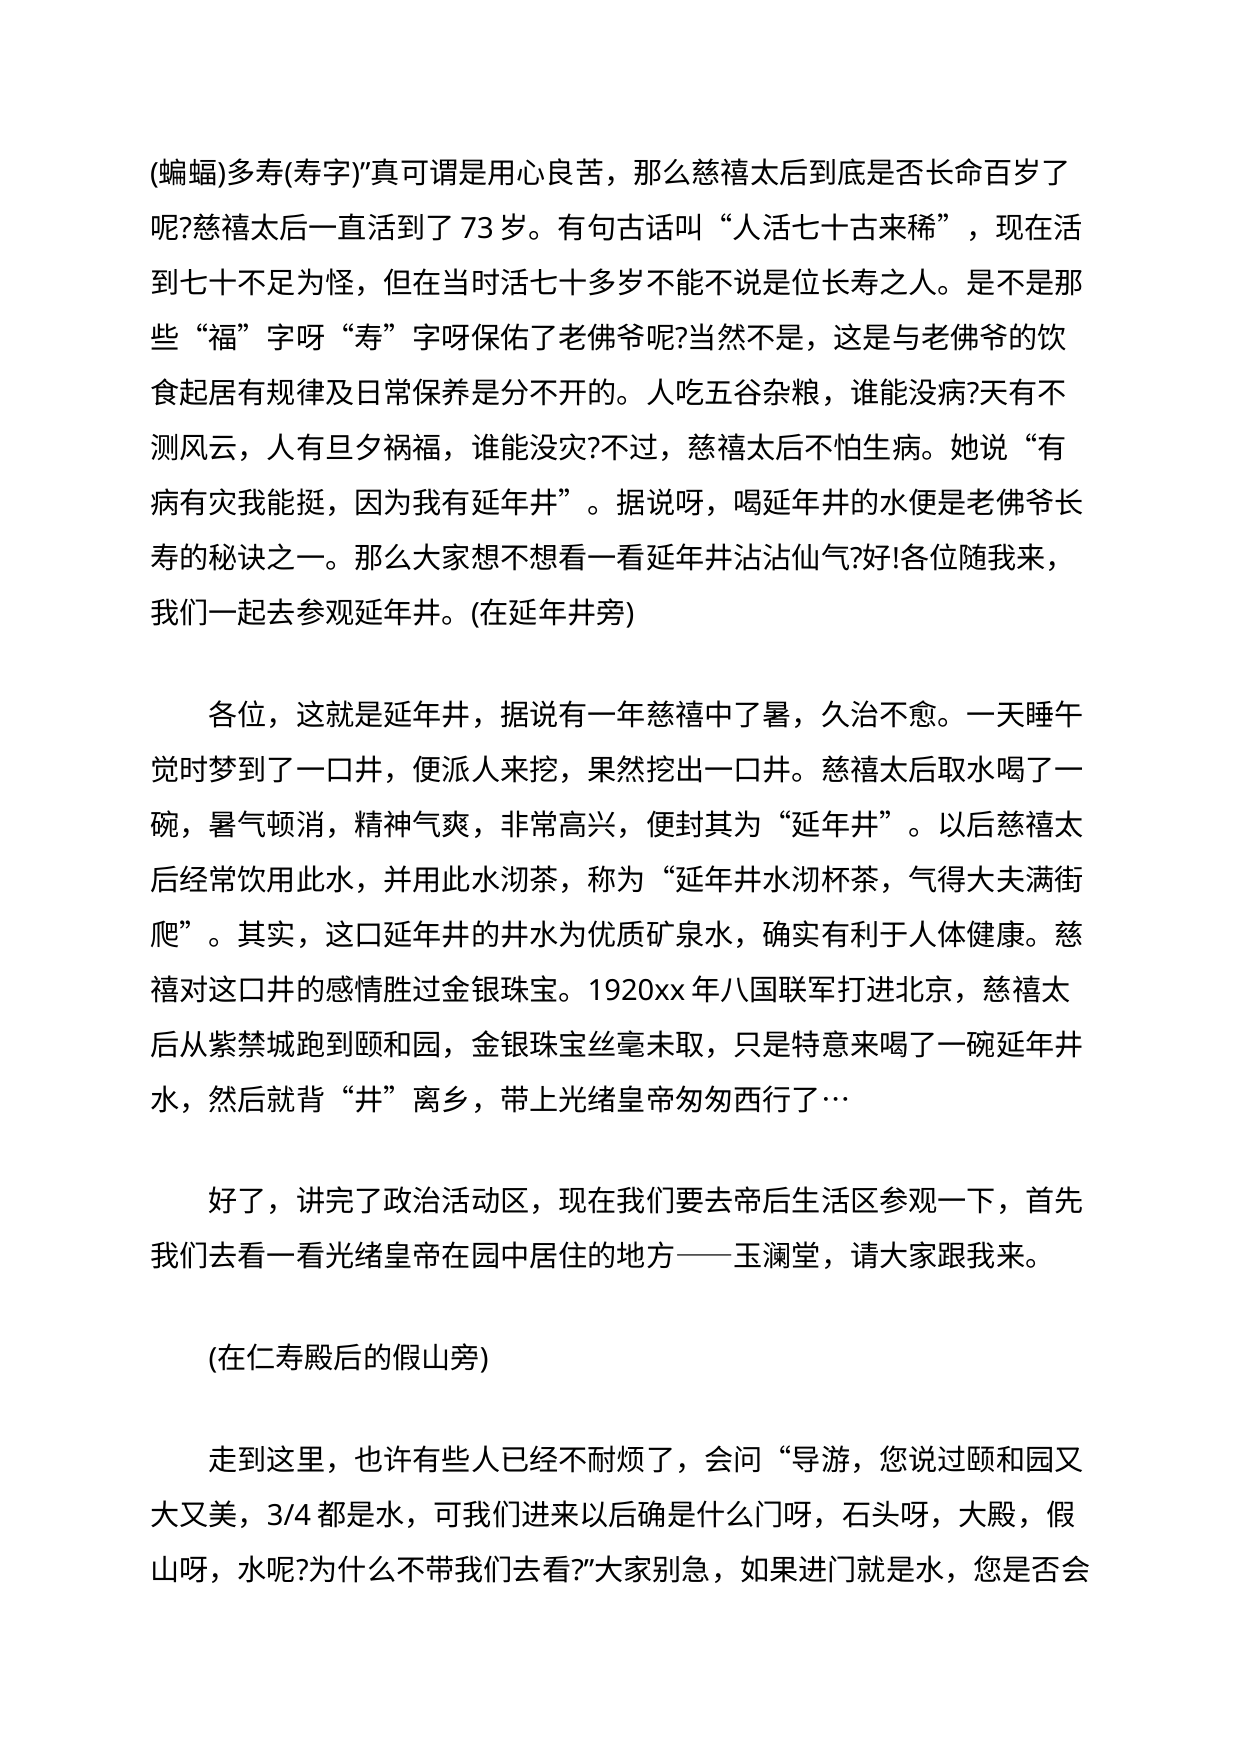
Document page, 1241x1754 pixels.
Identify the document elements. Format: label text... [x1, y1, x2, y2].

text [150, 1437, 1090, 1589]
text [150, 150, 1090, 632]
text 各位，这就是延年井，据说有一年慈禧中了暑，久治不愈。一天睡午觉时梦到了一口井，便派人来挖，果然挖出一口井。慈禧太后取水喝了一碗，暑气顿消，精神气爽，非常高兴，便封其为“延年井”。以后慈禧太后经常饮用此水，并用此水沏茶，称为“延年井水沏杯茶，气得大夫满街爬”。其实，这口延年井的井水为优质矿泉水，确实有利于人体健康。慈禧对这口井的感情胜过金银珠宝。1920xx年八国联军打进北京，慈禧太后从紫禁城跑到颐和园，金银珠宝丝毫未取，只是特意来喝了一碗延年井水，然后就背“井”离乡，带上光绪皇帝匆匆西行了… [150, 692, 1090, 1118]
text (在仁寿殿后的假山旁) [150, 1334, 1090, 1377]
text 好了，讲完了政治活动区，现在我们要去帝后生活区参观一下，首先我们去看一看光绪皇帝在园中居住的地方——玉澜堂，请大家跟我来。 [150, 1178, 1090, 1275]
